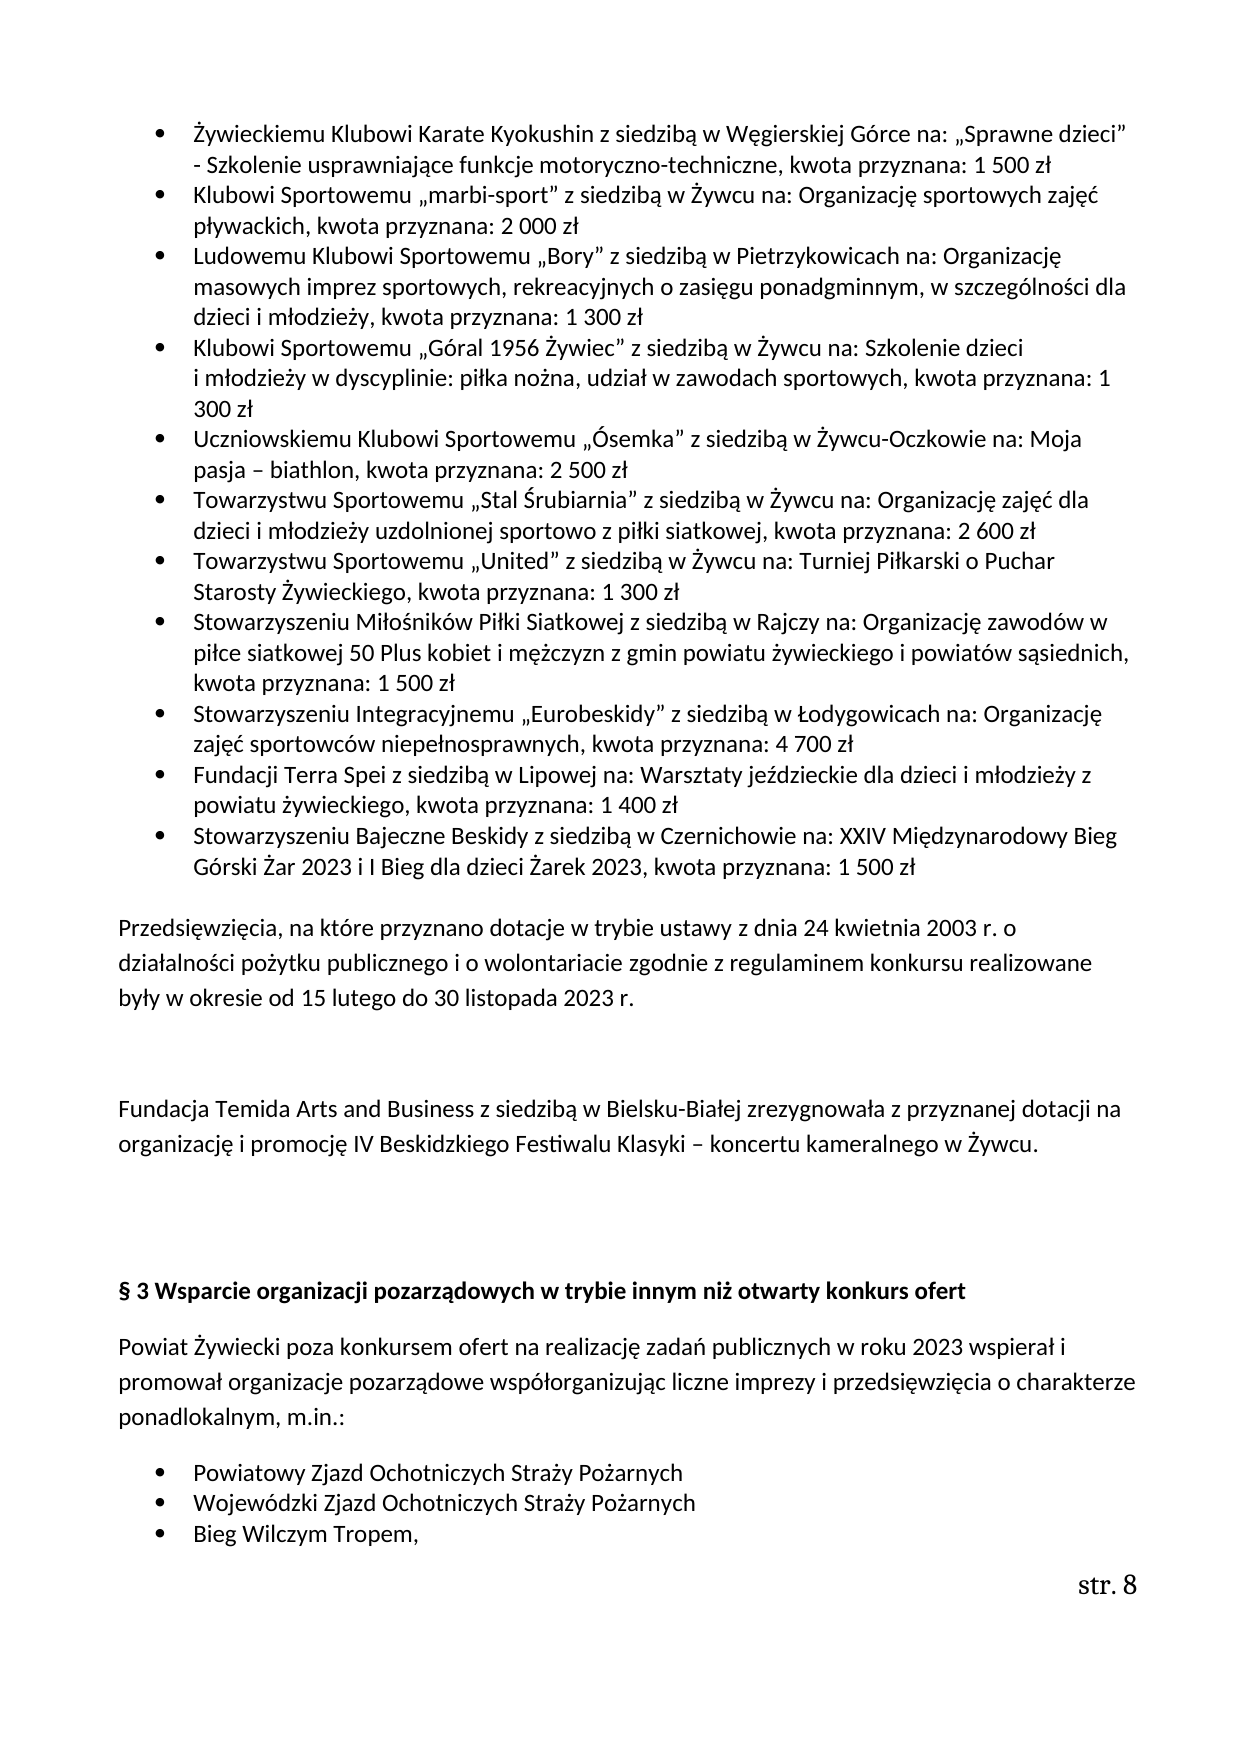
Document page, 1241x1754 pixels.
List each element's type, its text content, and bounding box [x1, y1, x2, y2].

list Uczniowskiemu Klubowi Sportowemu „Ósemka” z siedzibą w Żywcu-Oczkowie na: Moja pasja – biathlon, kwota przyznana: 2 500 zł [156, 423, 1137, 484]
list Powiatowy Zjazd Ochotniczych Straży Pożarnych [156, 1457, 1137, 1487]
text Przedsięwzięcia, na które przyznano dotacje w trybie ustawy z dnia 24 kwietnia 2003 r. o działalności pożytku publicznego i o wolontariacie zgodnie z regulaminem konkursu realizowane były w okresie od 15 lutego do 30 listopada 2023 r. [118, 912, 1137, 1012]
list Fundacji Terra Spei z siedzibą w Lipowej na: Warsztaty jeździeckie dla dzieci i młodzieży z powiatu żywieckiego, kwota przyznana: 1 400 zł [156, 759, 1137, 820]
list Stowarzyszeniu Miłośników Piłki Siatkowej z siedzibą w Rajczy na: Organizację zawodów w piłce siatkowej 50 Plus kobiet i mężczyzn z gmin powiatu żywieckiego i powiatów sąsiednich, kwota przyznana: 1 500 zł [156, 607, 1137, 698]
list Wojewódzki Zjazd Ochotniczych Straży Pożarnych [156, 1487, 1137, 1518]
list Klubowi Sportowemu „Góral 1956 Żywiec” z siedzibą w Żywcu na: Szkolenie dzieci i młodzieży w dyscyplinie: piłka nożna, udział w zawodach sportowych, kwota przyznana: 1 300 zł [156, 332, 1137, 423]
list Towarzystwu Sportowemu „United” z siedzibą w Żywcu na: Turniej Piłkarski o Puchar Starosty Żywieckiego, kwota przyznana: 1 300 zł [156, 546, 1137, 607]
list Żywieckiemu Klubowi Karate Kyokushin z siedzibą w Węgierskiej Górce na: „Sprawne dzieci” - Szkolenie usprawniające funkcje motoryczno-techniczne, kwota przyznana: 1 500 zł [156, 118, 1137, 179]
text Fundacja Temida Arts and Business z siedzibą w Bielsku-Białej zrezygnowała z przyznanej dotacji na organizację i promocję IV Beskidzkiego Festiwalu Klasyki – koncertu kameralnego w Żywcu. [118, 1093, 1137, 1159]
list Ludowemu Klubowi Sportowemu „Bory” z siedzibą w Pietrzykowicach na: Organizację masowych imprez sportowych, rekreacyjnych o zasięgu ponadgminnym, w szczególności dla dzieci i młodzieży, kwota przyznana: 1 300 zł [156, 240, 1137, 332]
list Towarzystwu Sportowemu „Stal Śrubiarnia” z siedzibą w Żywcu na: Organizację zajęć dla dzieci i młodzieży uzdolnionej sportowo z piłki siatkowej, kwota przyznana: 2 600 zł [156, 484, 1137, 546]
text § 3 Wsparcie organizacji pozarządowych w trybie innym niż otwarty konkurs ofert [118, 1275, 1137, 1306]
list Bieg Wilczym Tropem, [156, 1518, 1137, 1548]
text Powiat Żywiecki poza konkursem ofert na realizację zadań publicznych w roku 2023 wspierał i promował organizacje pozarządowe współorganizując liczne imprezy i przedsięwzięcia o charakterze ponadlokalnym, m.in.: [118, 1331, 1137, 1431]
list Klubowi Sportowemu „marbi-sport” z siedzibą w Żywcu na: Organizację sportowych zajęć pływackich, kwota przyznana: 2 000 zł [156, 179, 1137, 240]
list Stowarzyszeniu Integracyjnemu „Eurobeskidy” z siedzibą w Łodygowicach na: Organizację zajęć sportowców niepełnosprawnych, kwota przyznana: 4 700 zł [156, 698, 1137, 759]
list Stowarzyszeniu Bajeczne Beskidy z siedzibą w Czernichowie na: XXIV Międzynarodowy Bieg Górski Żar 2023 i I Bieg dla dzieci Żarek 2023, kwota przyznana: 1 500 zł [156, 820, 1137, 881]
